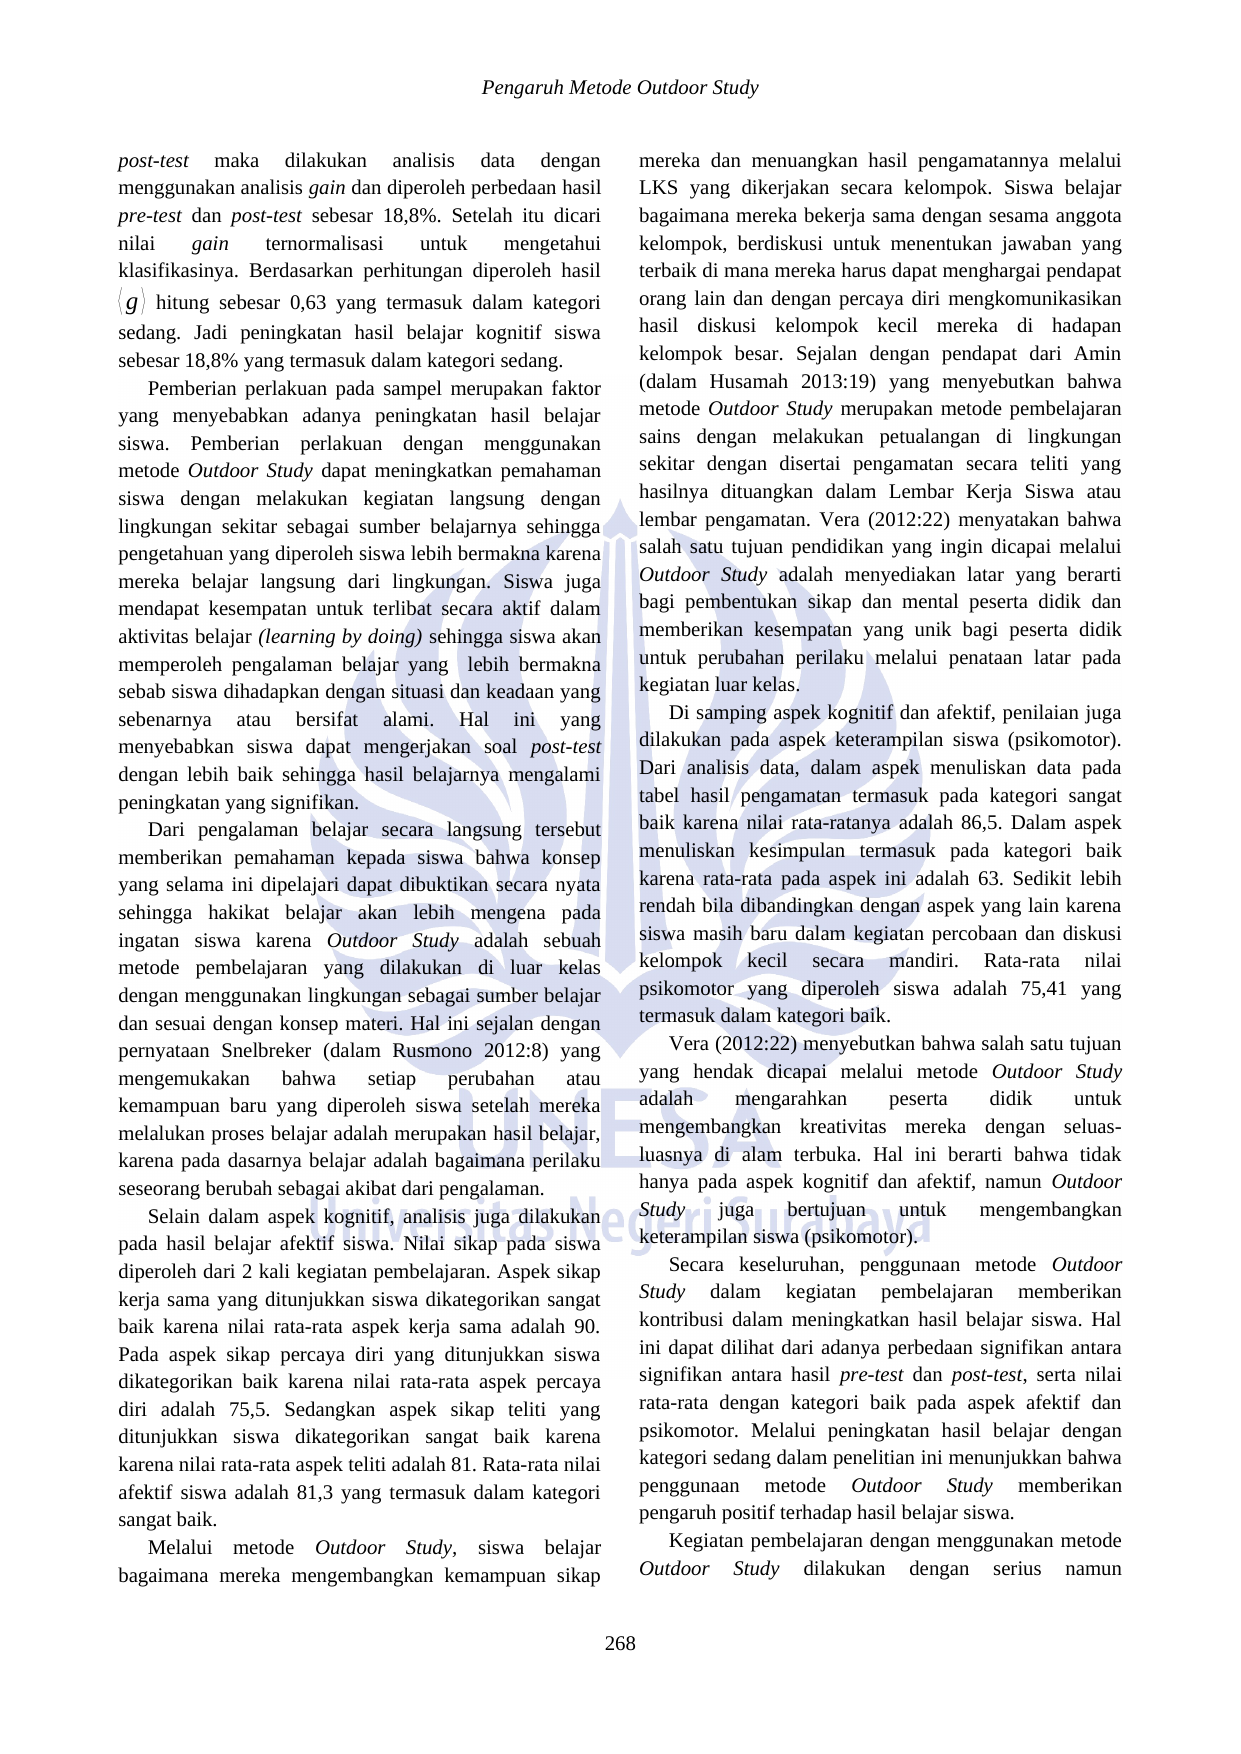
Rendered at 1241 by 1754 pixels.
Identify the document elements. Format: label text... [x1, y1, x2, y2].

list Secara keseluruhan, penggunaan metode Outdoor Study dalam kegiatan pembelajaran memberikan kontribusi dalam meningkatkan hasil belajar siswa. Hal ini dapat dilihat dari adanya perbedaan signifikan antara signifikan antara hasil pre-test dan post-test, serta nilai rata-rata dengan kategori baik pada aspek afektif dan psikomotor. Melalui peningkatan hasil belajar dengan kategori sedang dalam penelitian ini menunjukkan bahwa penggunaan metode Outdoor Study memberikan pengaruh positif terhadap hasil belajar siswa. [639, 1252, 1122, 1524]
text Di samping aspek kognitif dan afektif, penilaian juga dilakukan pada aspek keterampilan siswa (psikomotor). Dari analisis data, dalam aspek menuliskan data pada tabel hasil pengamatan termasuk pada kategori sangat baik karena nilai rata-ratanya adalah 86,5. Dalam aspek menuliskan kesimpulan termasuk pada kategori baik karena rata-rata pada aspek ini adalah 63. Sedikit lebih rendah bila dibandingkan dengan aspek yang lain karena siswa masih baru dalam kegiatan percobaan dan diskusi kelompok kecil secara mandiri. Rata-rata nilai psikomotor yang diperoleh siswa adalah 75,41 yang termasuk dalam kategori baik. [639, 700, 1122, 1027]
list Pemberian perlakuan pada sampel merupakan faktor yang menyebabkan adanya peningkatan hasil belajar siswa. Pemberian perlakuan dengan menggunakan metode Outdoor Study dapat meningkatkan pemahaman siswa dengan melakukan kegiatan langsung dengan lingkungan sekitar sebagai sumber belajarnya sehingga pengetahuan yang diperoleh siswa lebih bermakna karena mereka belajar langsung dari lingkungan. Siswa juga mendapat kesempatan untuk terlibat secara aktif dalam aktivitas belajar (learning by doing) sehingga siswa akan memperoleh pengalaman belajar yang lebih bermakna sebab siswa dihadapkan dengan situasi dan keadaan yang sebenarnya atau bersifat alami. Hal ini yang menyebabkan siswa dapat mengerjakan soal post-test dengan lebih baik sehingga hasil belajarnya mengalami peningkatan yang signifikan. [118, 376, 601, 814]
list Dari pengalaman belajar secara langsung tersebut memberikan pemahaman kepada siswa bahwa konsep yang selama ini dipelajari dapat dibuktikan secara nyata sehingga hakikat belajar akan lebih mengena pada ingatan siswa karena Outdoor Study adalah sebuah metode pembelajaran yang dilakukan di luar kelas dengan menggunakan lingkungan sebagai sumber belajar dan sesuai dengan konsep materi. Hal ini sejalan dengan pernyataan Snelbreker (dalam Rusmono 2012:8) yang mengemukakan bahwa setiap perubahan atau kemampuan baru yang diperoleh siswa setelah mereka melalukan proses belajar adalah merupakan hasil belajar, karena pada dasarnya belajar adalah bagaimana perilaku seseorang berubah sebagai akibat dari pengalaman. [118, 817, 601, 1200]
text Melalui metode Outdoor Study, siswa belajar bagaimana mereka mengembangkan kemampuan sikap mereka dan menuangkan hasil pengamatannya melalui LKS yang dikerjakan secara kelompok. Siswa belajar bagaimana mereka bekerja sama dengan sesama anggota kelompok, berdiskusi untuk menentukan jawaban yang terbaik di mana mereka harus dapat menghargai pendapat orang lain dan dengan percaya diri mengkomunikasikan hasil diskusi kelompok kecil mereka di hadapan kelompok besar. Sejalan dengan pendapat dari Amin (dalam Husamah 2013:19) yang menyebutkan bahwa metode Outdoor Study merupakan metode pembelajaran sains dengan melakukan petualangan di lingkungan sekitar dengan disertai pengamatan secara teliti yang hasilnya dituangkan dalam Lembar Kerja Siswa atau lembar pengamatan. Vera (2012:22) menyatakan bahwa salah satu tujuan pendidikan yang ingin dicapai melalui Outdoor Study adalah menyediakan latar yang berarti bagi pembentukan sikap dan mental peserta didik dan memberikan kesempatan yang unik bagi peserta didik untuk perubahan perilaku melalui penataan latar pada kegiatan luar kelas. [639, 148, 1122, 696]
list Selain dalam aspek kognitif, analisis juga dilakukan pada hasil belajar afektif siswa. Nilai sikap pada siswa diperoleh dari 2 kali kegiatan pembelajaran. Aspek sikap kerja sama yang ditunjukkan siswa dikategorikan sangat baik karena nilai rata-rata aspek kerja sama adalah 90. Pada aspek sikap percaya diri yang ditunjukkan siswa dikategorikan baik karena nilai rata-rata aspek percaya diri adalah 75,5. Sedangkan aspek sikap teliti yang ditunjukkan siswa dikategorikan sangat baik karena karena nilai rata-rata aspek teliti adalah 81. Rata-rata nilai afektif siswa adalah 81,3 yang termasuk dalam kategori sangat baik. [118, 1204, 601, 1531]
list Vera (2012:22) menyebutkan bahwa salah satu tujuan yang hendak dicapai melalui metode Outdoor Study adalah mengarahkan peserta didik untuk mengembangkan kreativitas mereka dengan seluas-luasnya di alam terbuka. Hal ini berarti bahwa tidak hanya pada aspek kognitif dan afektif, namun Outdoor Study juga bertujuan untuk mengembangkan keterampilan siswa (psikomotor). [639, 1031, 1122, 1248]
